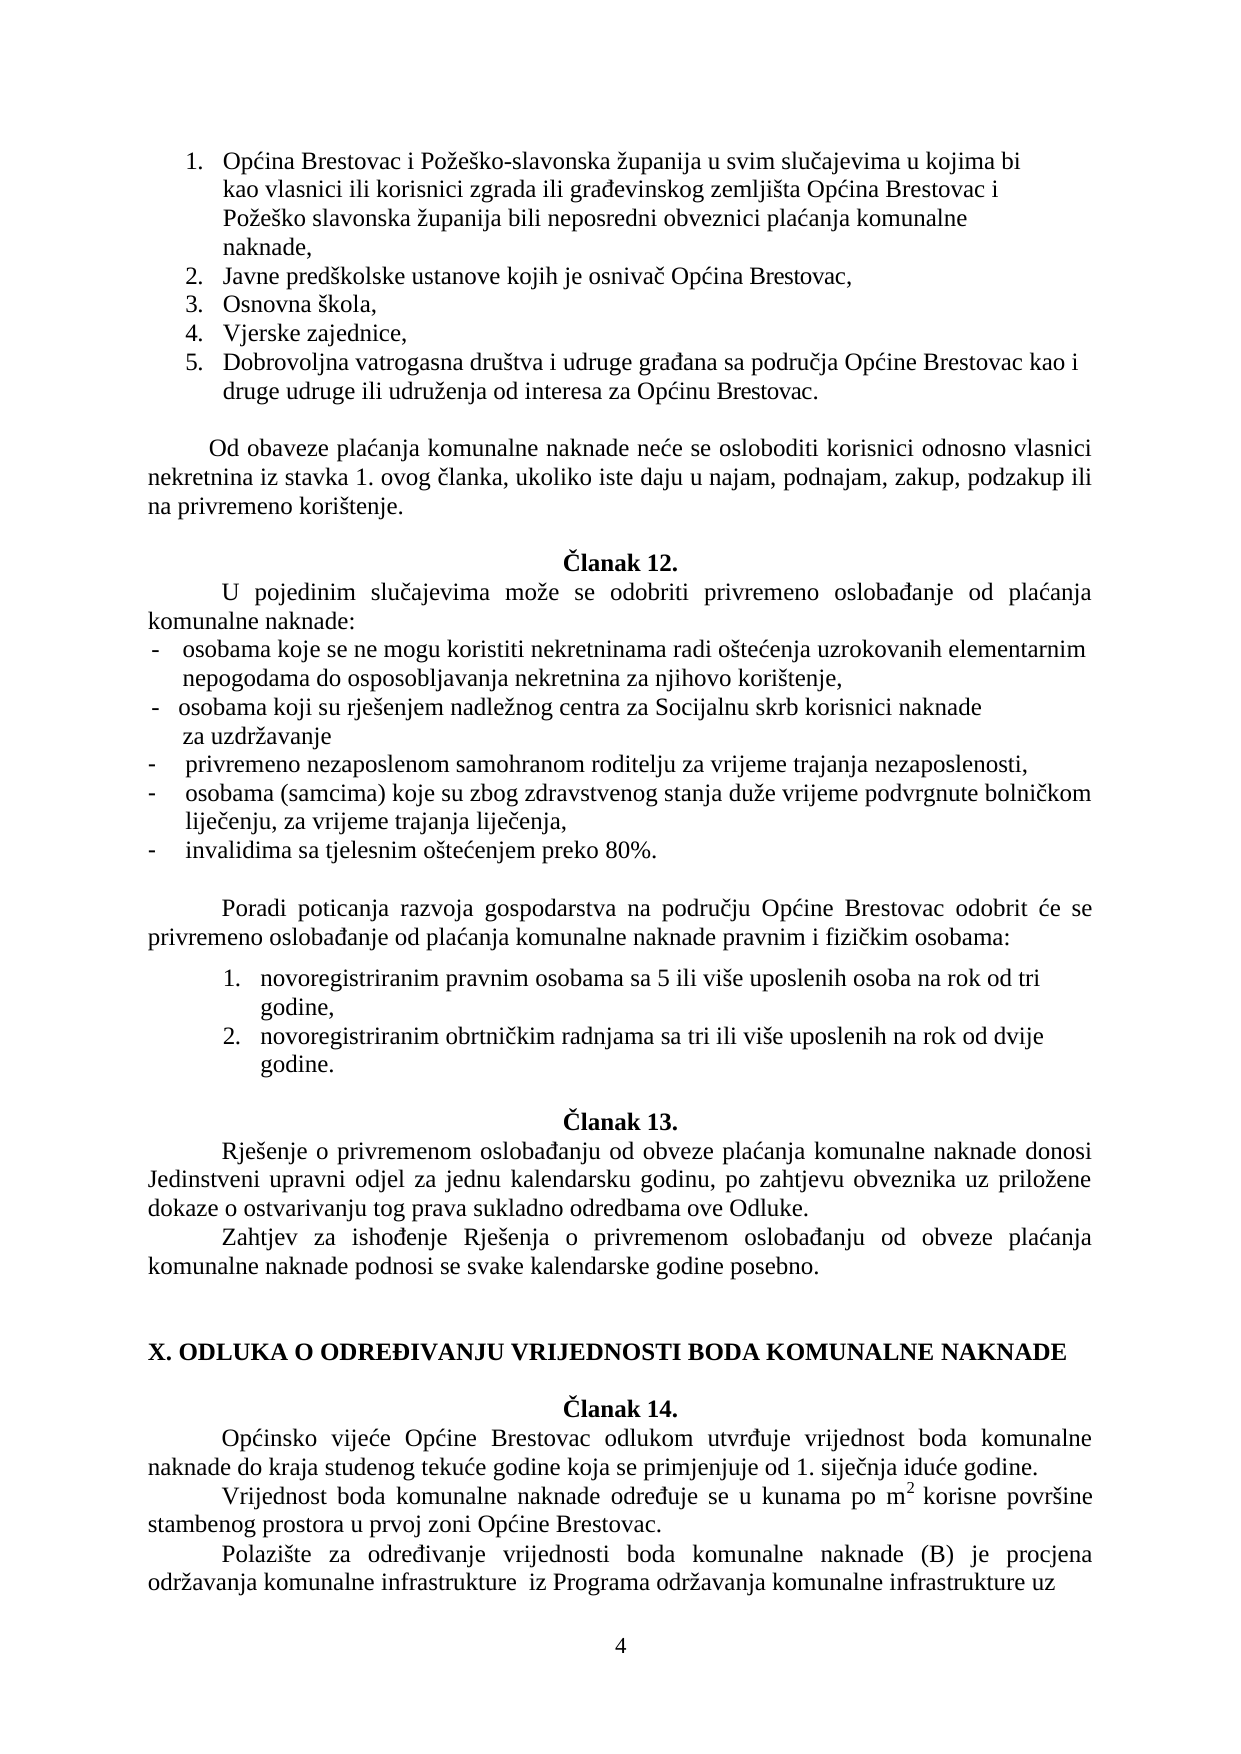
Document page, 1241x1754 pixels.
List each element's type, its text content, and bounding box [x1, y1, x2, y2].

text Rješenje o privremenom oslobađanju od obveze plaćanja komunalne naknade donosi Jedinstveni upravni odjel za jednu kalendarsku godinu, po zahtjevu obveznika uz priložene dokaze o ostvarivanju tog prava sukladno odredbama ove Odluke. [148, 1136, 1092, 1222]
list novoregistriranim obrtničkim radnjama sa tri ili više uposlenih na rok od dvije godine. [223, 1021, 1045, 1078]
list osobama (samcima) koje su zbog zdravstvenog stanja duže vrijeme podvrgnute bolničkom liječenju, za vrijeme trajanja liječenja, [148, 779, 1092, 835]
list Osnovna škola, [185, 289, 1107, 318]
subtitle ODLUKA O ODREĐIVANJU VRIJEDNOSTI BODA KOMUNALNE NAKNADE [148, 1337, 1107, 1366]
list Dobrovoljna vatrogasna društva i udruge građana sa područja Općine Brestovac kao i druge udruge ili udruženja od interesa za Općinu Brestovac. [185, 347, 1093, 404]
text Vrijednost boda komunalne naknade određuje se u kunama po m2 korisne površine stambenog prostora u prvoj zoni Općine Brestovac. [148, 1481, 1093, 1539]
list osobama koje se ne mogu koristiti nekretninama radi oštećenja uzrokovanih elementarnim nepogodama do osposobljavanja nekretnina za njihovo korištenje, [151, 634, 1088, 692]
list privremeno nezaposlenom samohranom roditelju za vrijeme trajanja nezaposlenosti, [148, 750, 1107, 779]
list Javne predškolske ustanove kojih je osnivač Općina Brestovac, [185, 261, 1107, 289]
list osobama koji su rješenjem nadležnog centra za Socijalnu skrb korisnici naknade za uzdržavanje [151, 692, 1010, 749]
text Općinsko vijeće Općine Brestovac odlukom utvrđuje vrijednost boda komunalne naknade do kraja studenog tekuće godine koja se primjenjuje od 1. siječnja iduće godine. [148, 1423, 1093, 1481]
subtitle Članak 12. [563, 548, 1107, 577]
subtitle Članak 13. [563, 1107, 1107, 1136]
list Vjerske zajednice, [185, 318, 1107, 347]
text Članak 14. [563, 1394, 1107, 1423]
text Polazište za određivanje vrijednosti boda komunalne naknade (B) je procjena održavanja komunalne infrastrukture iz Programa održavanja komunalne infrastrukture uz [148, 1539, 1093, 1596]
text Od obaveze plaćanja komunalne naknade neće se osloboditi korisnici odnosno vlasnici nekretnina iz stavka 1. ovog članka, ukoliko iste daju u najam, podnajam, zakup, podzakup ili na privremeno korištenje. [148, 433, 1093, 519]
text U pojedinim slučajevima može se odobriti privremeno oslobađanje od plaćanja komunalne naknade: [148, 577, 1092, 634]
text Zahtjev za ishođenje Rješenja o privremenom oslobađanju od obveze plaćanja komunalne naknade podnosi se svake kalendarske godine posebno. [148, 1222, 1092, 1279]
text Poradi poticanja razvoja gospodarstva na području Općine Brestovac odobrit će se privremeno oslobađanje od plaćanja komunalne naknade pravnim i fizičkim osobama: [148, 893, 1093, 951]
list novoregistriranim pravnim osobama sa 5 ili više uposlenih osoba na rok od tri godine, [223, 963, 1041, 1021]
list invalidima sa tjelesnim oštećenjem preko 80%. [148, 836, 1107, 864]
list Općina Brestovac i Požeško-slavonska županija u svim slučajevima u kojima bi kao vlasnici ili korisnici zgrada ili građevinskog zemljišta Općina Brestovac i Požeško slavonska županija bili neposredni obveznici plaćanja komunalne naknade, [185, 146, 1032, 261]
